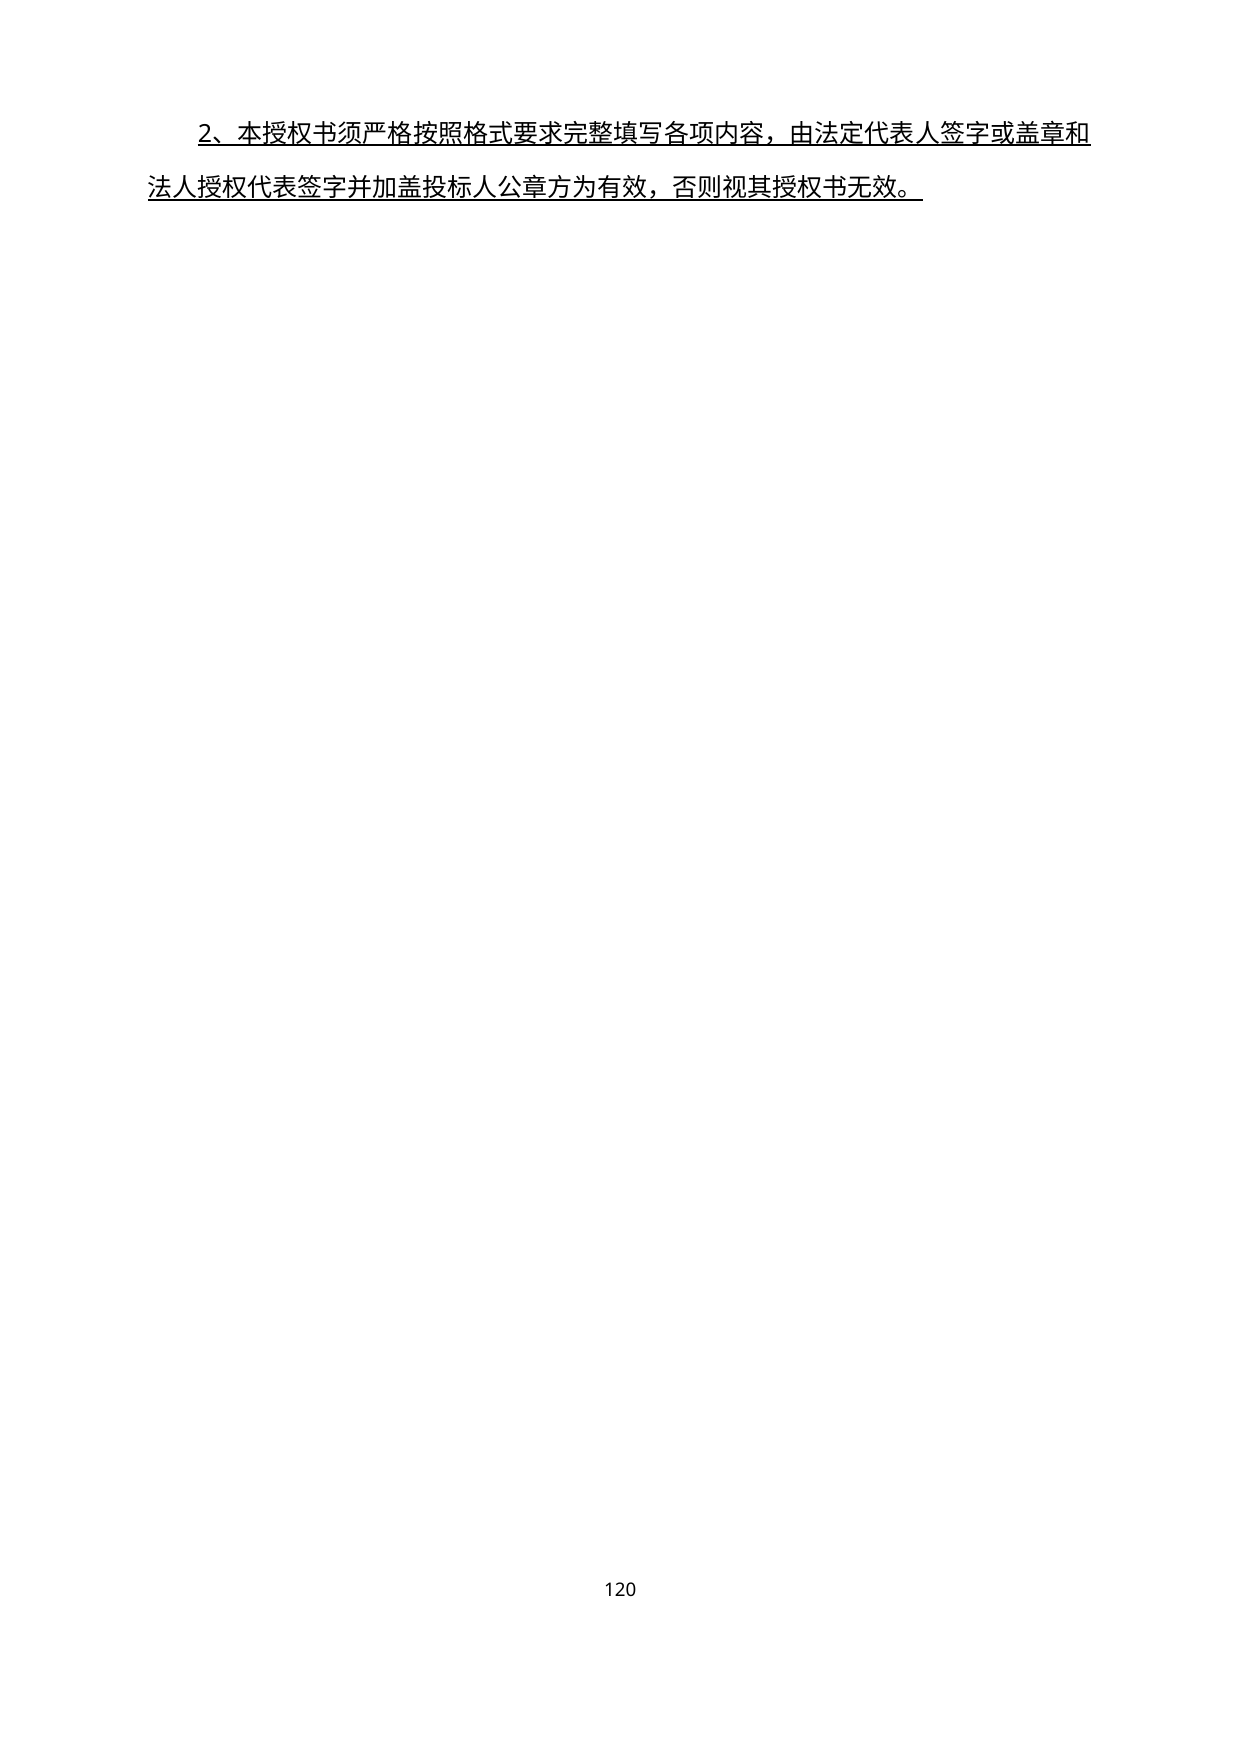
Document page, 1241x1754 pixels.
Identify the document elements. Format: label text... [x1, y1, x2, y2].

text 2、本授权书须严格按照格式要求完整填写各项内容，由法定代表人签字或盖章和法人授权代表签字并加盖投标人公章方为有效，否则视其授权书无效。 [148, 113, 1092, 204]
